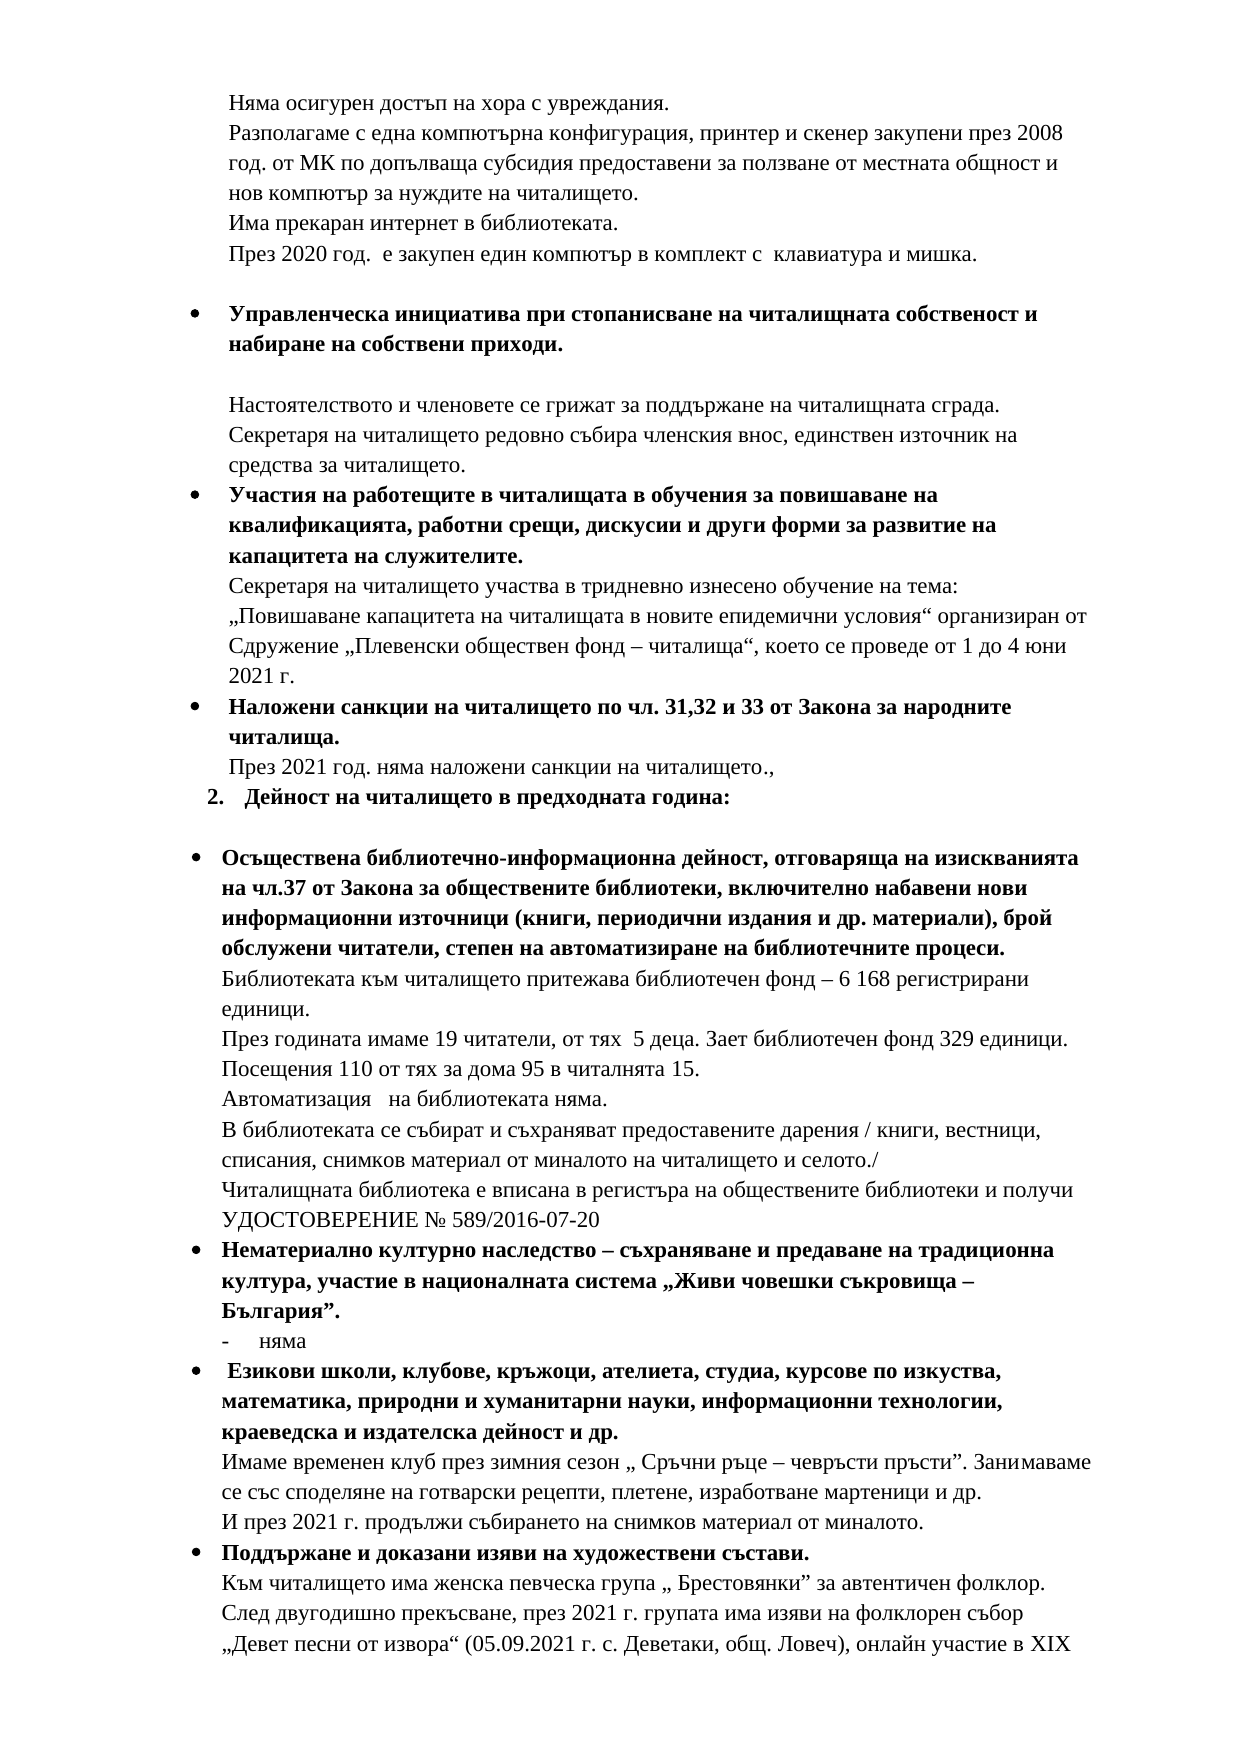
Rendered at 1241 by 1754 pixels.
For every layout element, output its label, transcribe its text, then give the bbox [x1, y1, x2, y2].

list Разполагаме с една компютърна конфигурация, принтер и скенер закупени през 2008 год. от МК по допълваща субсидия предоставени за ползване от местната общност и нов компютър за нуждите на читалището. [228, 119, 1093, 206]
list Секретаря на читалището участва в тридневно изнесено обучение на тема: „Повишаване капацитета на читалищата в новите епидемични условия“ организиран от Сдружение „Плевенски обществен фонд – читалища“, което се проведе от 1 до 4 юни 2021 г. [228, 572, 1093, 689]
list Участия на работещите в читалищата в обучения за повишаване на квалификацията, работни срещи, дискусии и други форми за развитие на капацитета на служителите. [191, 481, 1093, 568]
list Няма осигурен достъп на хора с увреждания. [228, 89, 1093, 115]
list Автоматизация на библиотеката няма. [221, 1086, 1093, 1112]
list През 2020 год. е закупен един компютър в комплект с клавиатура и мишка. [228, 240, 1093, 266]
list През 2021 год. няма наложени санкции на читалището., [228, 753, 1093, 779]
list Библиотеката към читалището притежава библиотечен фонд – 6 168 регистрирани единици. [221, 965, 1093, 1021]
list Наложени санкции на читалището по чл. 31,32 и 33 от Закона за народните читалища. [191, 693, 1093, 749]
list Настоятелството и членовете се грижат за поддържане на читалищната сграда. Секретаря на читалището редовно събира членския внос, единствен източник на средства за читалището. [228, 391, 1093, 477]
list Управленческа инициатива при стопанисване на читалищната собственост и набиране на собствени приходи. [191, 300, 1093, 357]
list И през 2021 г. продължи събирането на снимков материал от миналото. [221, 1508, 1093, 1535]
list Читалищната библиотека е вписана в регистъра на обществените библиотеки и получи УДОСТОВЕРЕНИЕ № 589/2016-07-20 [221, 1176, 1093, 1233]
list Осъществена библиотечно-информационна дейност, отговаряща на изискванията на чл.37 от Закона за обществените библиотеки, включително набавени нови информационни източници (книги, периодични издания и др. материали), брой обслужени читатели, степен на автоматизиране на библиотечните процеси. [192, 844, 1093, 961]
list Дейност на читалището в предходната година: [207, 783, 1093, 810]
list Има прекаран интернет в библиотеката. [228, 209, 1093, 236]
list Поддържане и доказани изяви на художествени състави. [192, 1539, 1093, 1565]
list В библиотеката се събират и съхраняват предоставените дарения / книги, вестници, списания, снимков материал от миналото на читалището и селото./ [221, 1116, 1093, 1172]
list През годината имаме 19 читатели, от тях 5 деца. Зает библиотечен фонд 329 единици. Посещения 110 от тях за дома 95 в читалнята 15. [221, 1025, 1093, 1082]
list Имаме временен клуб през зимния сезон „ Сръчни ръце – чевръсти пръсти”. Занимаваме се със споделяне на готварски рецепти, плетене, изработване мартеници и др. [221, 1448, 1093, 1504]
list Нематериално културно наследство – съхраняване и предаване на традиционна култура, участие в националната система „Живи човешки съкровища – България”. [192, 1237, 1093, 1323]
list Езикови школи, клубове, кръжоци, ателиета, студиа, курсове по изкуства, математика, природни и хуманитарни науки, информационни технологии, краеведска и издателска дейност и др. [192, 1357, 1093, 1444]
list няма [221, 1327, 1093, 1353]
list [221, 1569, 1093, 1658]
